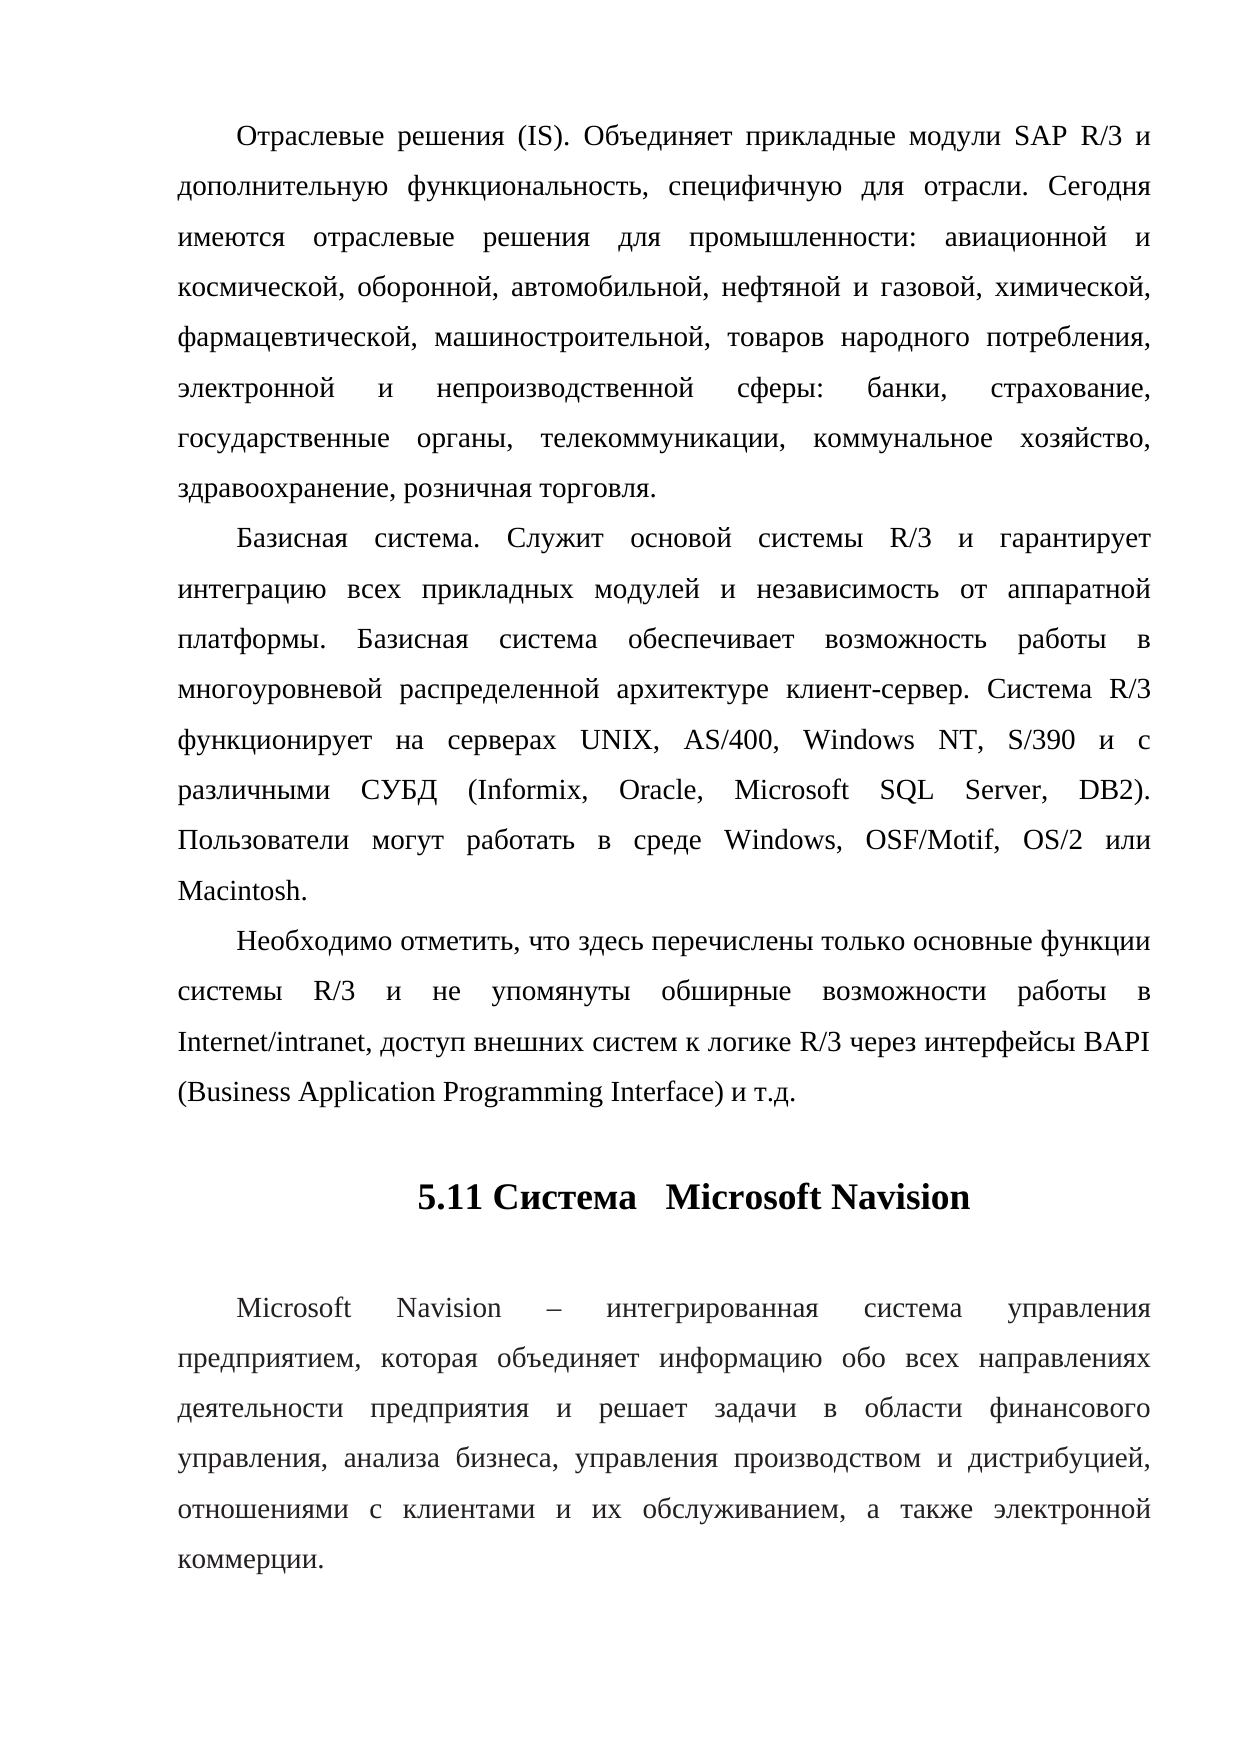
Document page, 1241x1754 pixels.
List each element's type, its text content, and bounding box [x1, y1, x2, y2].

text Базисная система. Служит основой системы R/3 и гарантирует интеграцию всех прикладных модулей и независимость от аппаратной платформы. Базисная система обеспечивает возможность работы в многоуровневой распределенной архитектуре клиент-сервер. Система R/3 функционирует на серверах UNIX, AS/400, Windows NT, S/390 и с различными СУБД (Informix, Oracle, Microsoft SQL Server, DB2). Пользователи могут работать в среде Windows, OSF/Motif, OS/2 или Macintosh. [177, 521, 1152, 906]
text 5.11 Система Microsoft Navision [177, 1175, 1152, 1218]
text Отраслевые решения (IS). Объединяет прикладные модули SAP R/3 и дополнительную функциональность, специфичную для отрасли. Сегодня имеются отраслевые решения для промышленности: авиационной и космической, оборонной, автомобильной, нефтяной и газовой, химической, фармацевтической, машиностроительной, товаров народного потребления, электронной и непроизводственной сферы: банки, страхование, государственные органы, телекоммуникации, коммунальное хозяйство, здравоохранение, розничная торговля. [177, 118, 1152, 504]
text Microsoft Navision – интегрированная система управления предприятием, которая объединяет информацию обо всех направлениях деятельности предприятия и решает задачи в области финансового управления, анализа бизнеса, управления производством и дистрибуцией, отношениями с клиентами и их обслуживанием, а также электронной коммерции. [177, 1290, 1152, 1575]
text Необходимо отметить, что здесь перечислены только основные функции системы R/3 и не упомянуты обширные возможности работы в Internet/intranet, доступ внешних систем к логике R/3 через интерфейсы BAPI (Business Application Programming Interface) и т.д. [177, 923, 1152, 1108]
